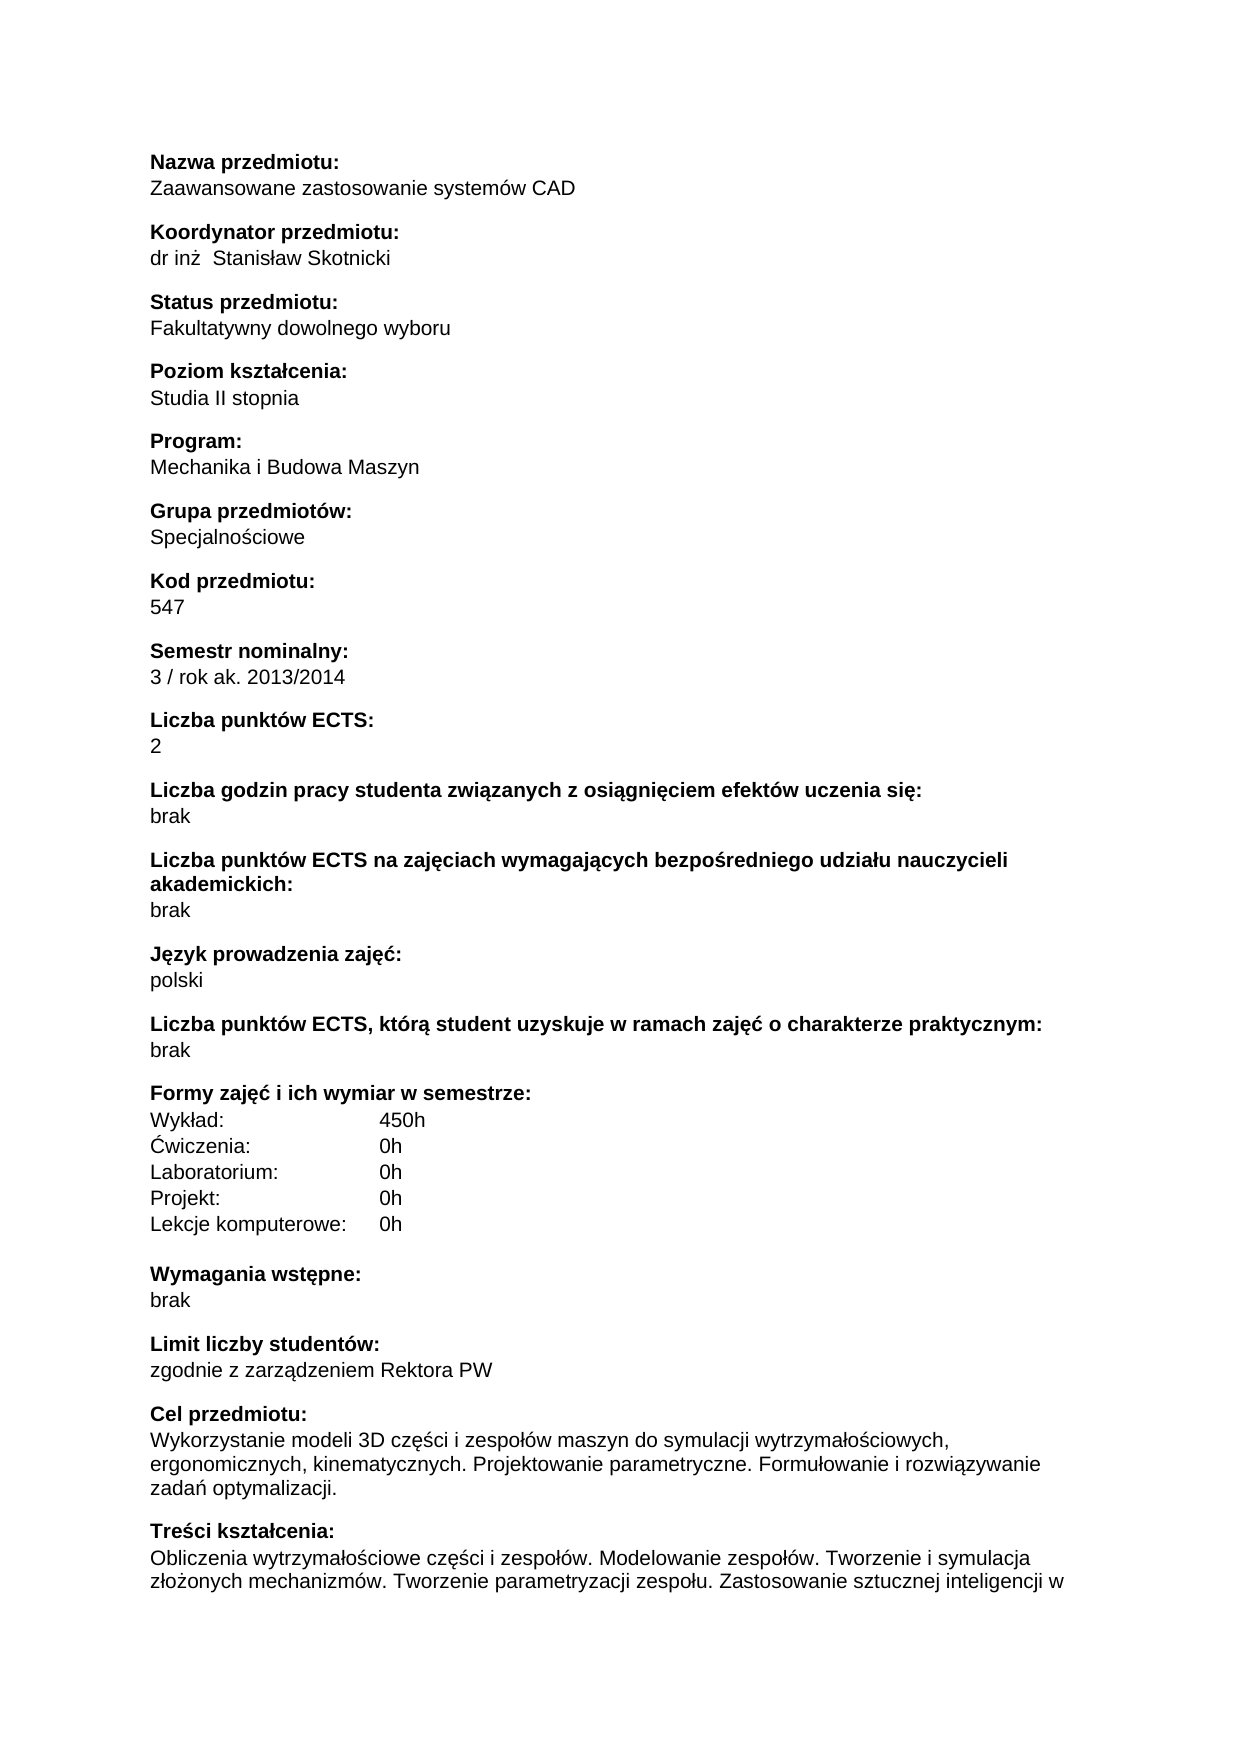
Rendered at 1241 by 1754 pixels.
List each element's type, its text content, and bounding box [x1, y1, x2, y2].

text Program: [150, 429, 1090, 453]
text Kod przedmiotu: [150, 569, 1090, 593]
text zgodnie z zarządzeniem Rektora PW [150, 1358, 1090, 1382]
text Limit liczby studentów: [150, 1332, 1090, 1356]
text Cel przedmiotu: [150, 1402, 1090, 1426]
table_cell 0h [369, 1210, 597, 1236]
table_cell 0h [369, 1132, 597, 1158]
text Wykorzystanie modeli 3D części i zespołów maszyn do symulacji wytrzymałościowych, ergonomicznych, kinematycznych. Projektowanie parametryczne. Formułowanie i rozwiązywanie zadań optymalizacji. [150, 1428, 1090, 1499]
text Fakultatywny dowolnego wyboru [150, 316, 1090, 339]
text Semestr nominalny: [150, 638, 1090, 662]
text Mechanika i Budowa Maszyn [150, 455, 1090, 479]
text polski [150, 968, 1090, 992]
text Specjalnościowe [150, 525, 1090, 549]
text Wymagania wstępne: [150, 1262, 1090, 1286]
text Nazwa przedmiotu: [150, 150, 1090, 174]
table_cell 0h [369, 1158, 597, 1184]
text 2 [150, 734, 1090, 758]
table_cell 0h [369, 1184, 597, 1210]
text Liczba punktów ECTS: [150, 708, 1090, 732]
text Język prowadzenia zajęć: [150, 942, 1090, 966]
text Koordynator przedmiotu: [150, 220, 1090, 244]
text Liczba punktów ECTS na zajęciach wymagających bezpośredniego udziału nauczycieli akademickich: [150, 848, 1090, 896]
text 3 / rok ak. 2013/2014 [150, 664, 1090, 688]
table_cell Ćwiczenia: [140, 1134, 367, 1158]
text 547 [150, 595, 1090, 619]
table_header Wykład: [140, 1108, 367, 1132]
text brak [150, 804, 1090, 828]
text Liczba punktów ECTS, którą student uzyskuje w ramach zajęć o charakterze praktycznym: [150, 1011, 1090, 1035]
table_cell Lekcje komputerowe: [140, 1212, 367, 1236]
table_header 450h [369, 1108, 597, 1132]
text Grupa przedmiotów: [150, 499, 1090, 523]
text dr inż Stanisław Skotnicki [150, 246, 1090, 270]
text brak [150, 1288, 1090, 1312]
table_cell Laboratorium: [140, 1160, 367, 1184]
text Treści kształcenia: [150, 1519, 1090, 1543]
text brak [150, 898, 1090, 922]
text Formy zajęć i ich wymiar w semestrze: [150, 1081, 1090, 1105]
text Studia II stopnia [150, 385, 1090, 409]
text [150, 1545, 1090, 1593]
table_cell Projekt: [140, 1186, 367, 1210]
text Liczba godzin pracy studenta związanych z osiągnięciem efektów uczenia się: [150, 778, 1090, 802]
text Status przedmiotu: [150, 289, 1090, 313]
text Zaawansowane zastosowanie systemów CAD [150, 176, 1090, 200]
text brak [150, 1037, 1090, 1061]
text Poziom kształcenia: [150, 359, 1090, 383]
